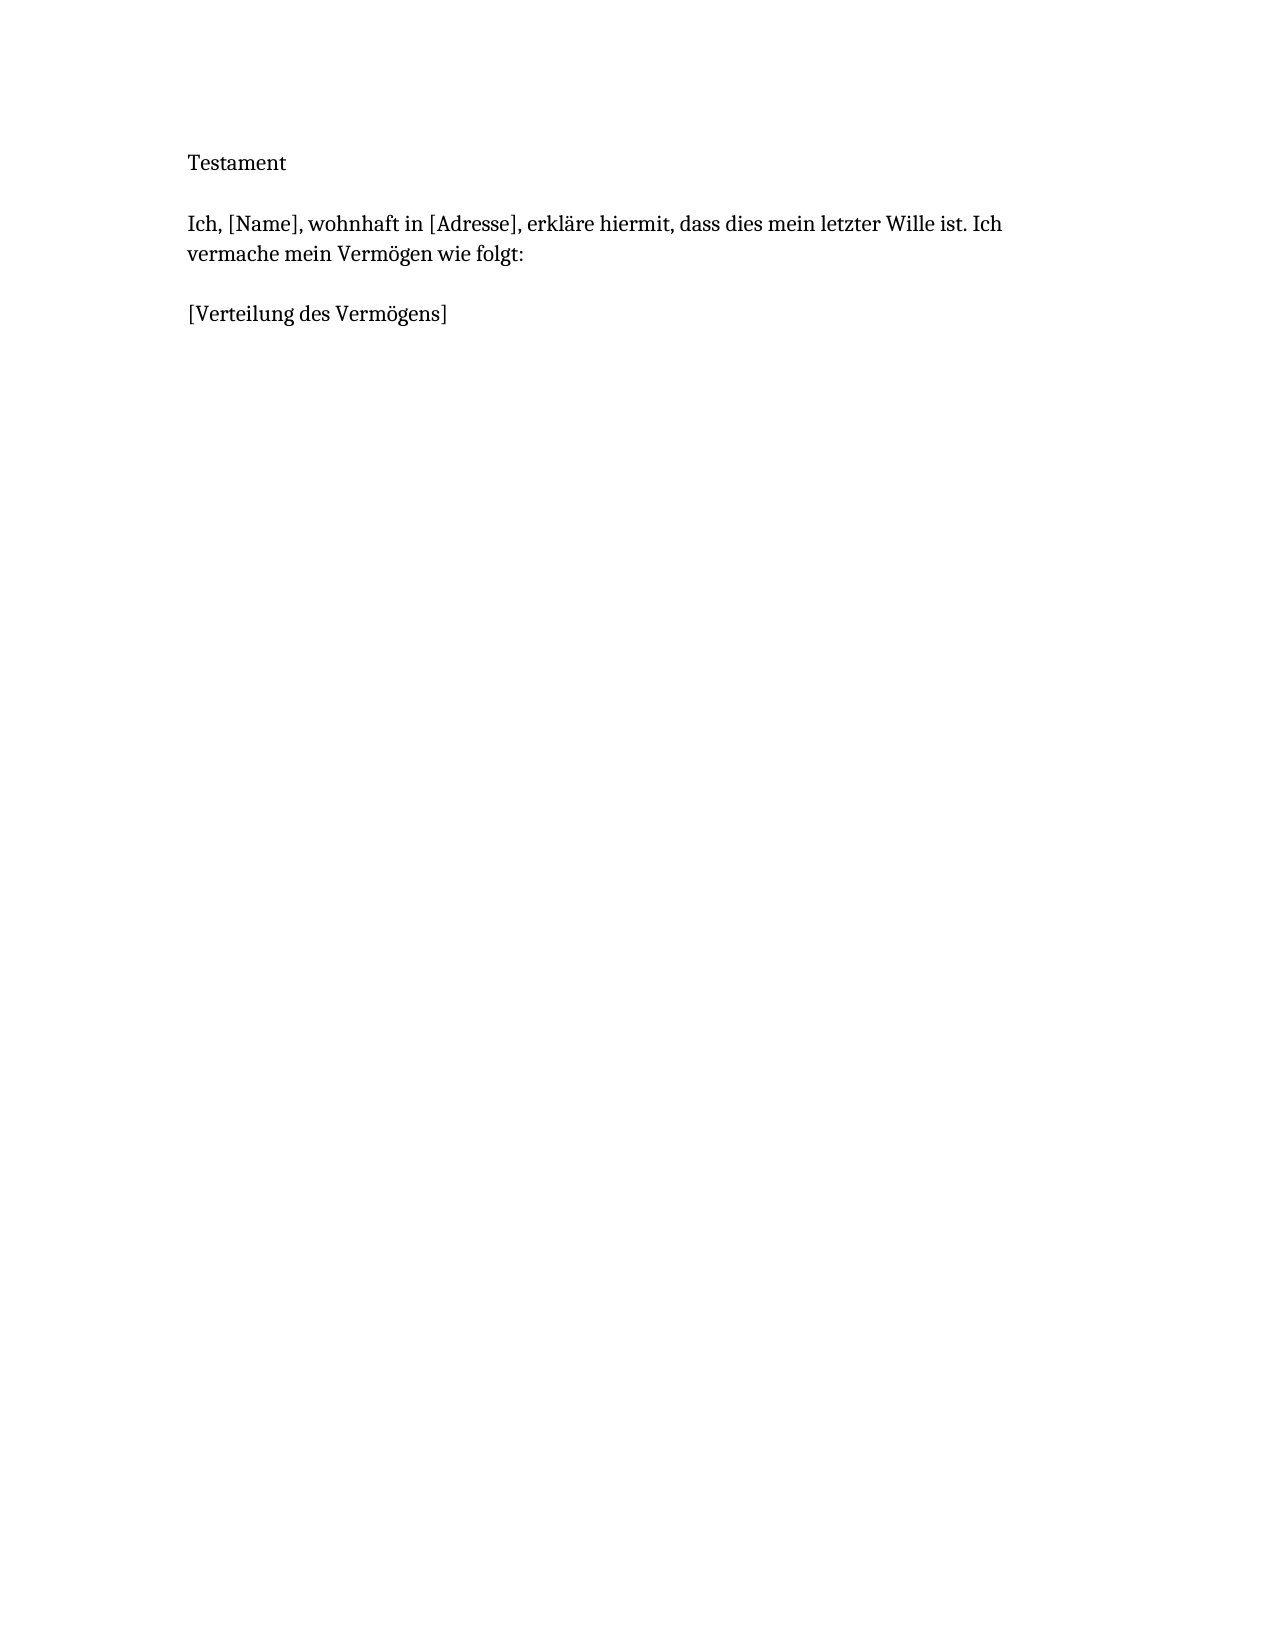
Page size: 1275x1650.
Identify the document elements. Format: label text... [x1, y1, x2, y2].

text Testament Ich, [Name], wohnhaft in [Adresse], erkläre hiermit, dass dies mein letzter Wille ist. Ich vermache mein Vermögen wie folgt: [Verteilung des Vermögens] [187, 150, 1087, 327]
